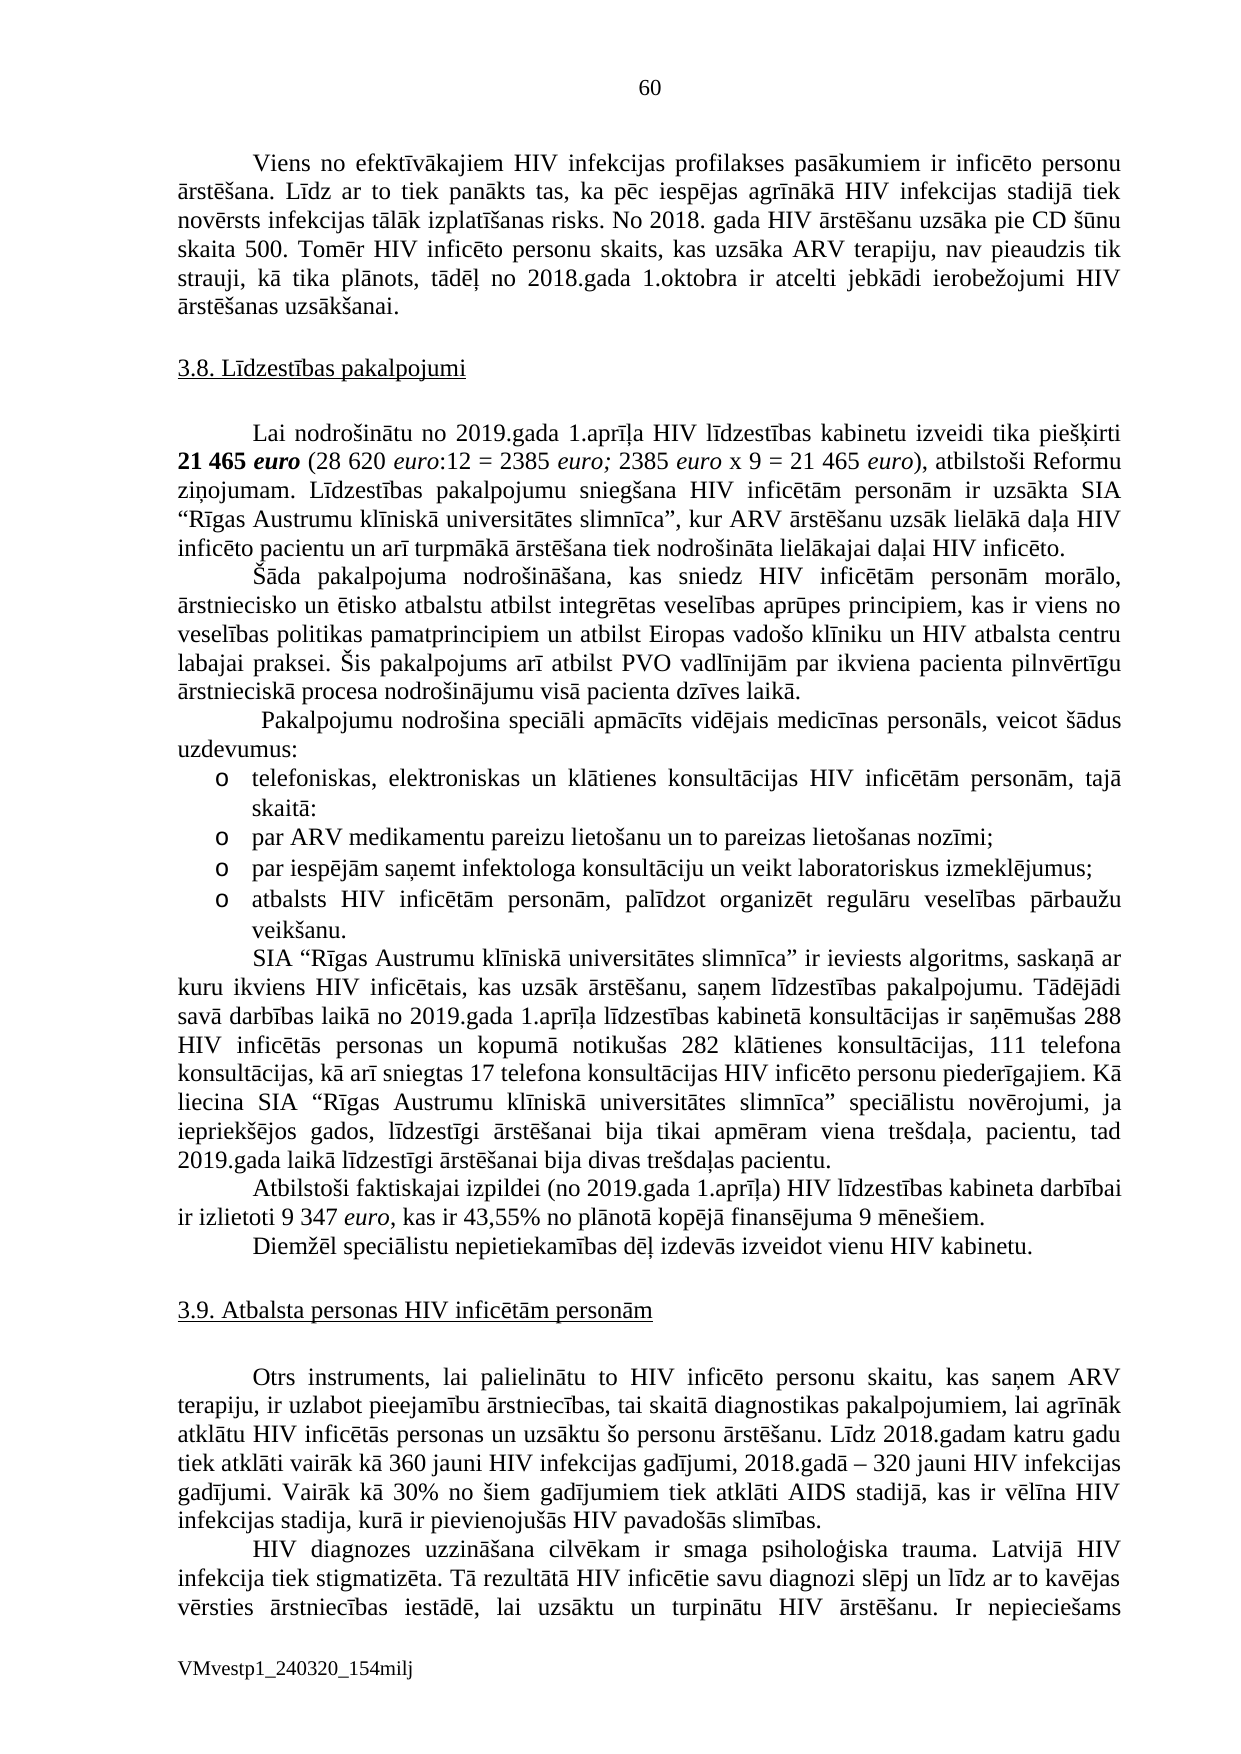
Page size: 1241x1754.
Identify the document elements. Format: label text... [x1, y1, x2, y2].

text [177, 1534, 1122, 1620]
subtitle 3.9. Atbalsta personas HIV inficētām personām [177, 1296, 1122, 1324]
list par iespējām saņemt infektologa konsultāciju un veikt laboratoriskus izmeklējumus; [214, 853, 1122, 884]
text Šāda pakalpojuma nodrošināšana, kas sniedz HIV inficētām personām morālo, ārstniecisko un ētisko atbalstu atbilst integrētas veselības aprūpes principiem, kas ir viens no veselības politikas pamatprincipiem un atbilst Eiropas vadošo klīniku un HIV atbalsta centru labajai praksei. Šis pakalpojums arī atbilst PVO vadlīnijām par ikviena pacienta pilnvērtīgu ārstnieciskā procesa nodrošinājumu visā pacienta dzīves laikā. [177, 561, 1122, 705]
subtitle 3.8. Līdzestības pakalpojumi [177, 353, 1122, 382]
text Lai nodrošinātu no 2019.gada 1.aprīļa HIV līdzestības kabinetu izveidi tika piešķirti 21 465 euro (28 620 euro:12 = 2385 euro; 2385 euro x 9 = 21 465 euro), atbilstoši Reformu ziņojumam. Līdzestības pakalpojumu sniegšana HIV inficētām personām ir uzsākta SIA “Rīgas Austrumu klīniskā universitātes slimnīca”, kur ARV ārstēšanu uzsāk lielākā daļa HIV inficēto pacientu un arī turpmākā ārstēšana tiek nodrošināta lielākajai daļai HIV inficēto. [177, 418, 1122, 561]
list telefoniskas, elektroniskas un klātienes konsultācijas HIV inficētām personām, tajā skaitā: [214, 763, 1122, 822]
text Viens no efektīvākajiem HIV infekcijas profilakses pasākumiem ir inficēto personu ārstēšana. Līdz ar to tiek panākts tas, ka pēc iespējas agrīnākā HIV infekcijas stadijā tiek novērsts infekcijas tālāk izplatīšanas risks. No 2018. gada HIV ārstēšanu uzsāka pie CD šūnu skaita 500. Tomēr HIV inficēto personu skaits, kas uzsāka ARV terapiju, nav pieaudzis tik strauji, kā tika plānots, tādēļ no 2018.gada 1.oktobra ir atcelti jebkādi ierobežojumi HIV ārstēšanas uzsākšanai. [177, 148, 1122, 320]
list par ARV medikamentu pareizu lietošanu un to pareizas lietošanas nozīmi; [214, 822, 1122, 853]
text Pakalpojumu nodrošina speciāli apmācīts vidējais medicīnas personāls, veicot šādus uzdevumus: [177, 705, 1122, 763]
text Diemžēl speciālistu nepietiekamības dēļ izdevās izveidot vienu HIV kabinetu. [177, 1231, 1122, 1260]
list atbalsts HIV inficētām personām, palīdzot organizēt regulāru veselības pārbaužu veikšanu. [214, 884, 1122, 943]
text SIA “Rīgas Austrumu klīniskā universitātes slimnīca” ir ieviests algoritms, saskaņā ar kuru ikviens HIV inficētais, kas uzsāk ārstēšanu, saņem līdzestības pakalpojumu. Tādējādi savā darbības laikā no 2019.gada 1.aprīļa līdzestības kabinetā konsultācijas ir saņēmušas 288 HIV inficētās personas un kopumā notikušas 282 klātienes konsultācijas, 111 telefona konsultācijas, kā arī sniegtas 17 telefona konsultācijas HIV inficēto personu piederīgajiem. Kā liecina SIA “Rīgas Austrumu klīniskā universitātes slimnīca” speciālistu novērojumi, ja iepriekšējos gados, līdzestīgi ārstēšanai bija tikai apmēram viena trešdaļa, pacientu, tad 2019.gada laikā līdzestīgi ārstēšanai bija divas trešdaļas pacientu. [177, 943, 1122, 1173]
text Otrs instruments, lai palielinātu to HIV inficēto personu skaitu, kas saņem ARV terapiju, ir uzlabot pieejamību ārstniecības, tai skaitā diagnostikas pakalpojumiem, lai agrīnāk atklātu HIV inficētās personas un uzsāktu šo personu ārstēšanu. Līdz 2018.gadam katru gadu tiek atklāti vairāk kā 360 jauni HIV infekcijas gadījumi, 2018.gadā – 320 jauni HIV infekcijas gadījumi. Vairāk kā 30% no šiem gadījumiem tiek atklāti AIDS stadijā, kas ir vēlīna HIV infekcijas stadija, kurā ir pievienojušās HIV pavadošās slimības. [177, 1362, 1122, 1534]
text Atbilstoši faktiskajai izpildei (no 2019.gada 1.aprīļa) HIV līdzestības kabineta darbībai ir izlietoti 9 347 euro, kas ir 43,55% no plānotā kopējā finansējuma 9 mēnešiem. [177, 1173, 1122, 1231]
